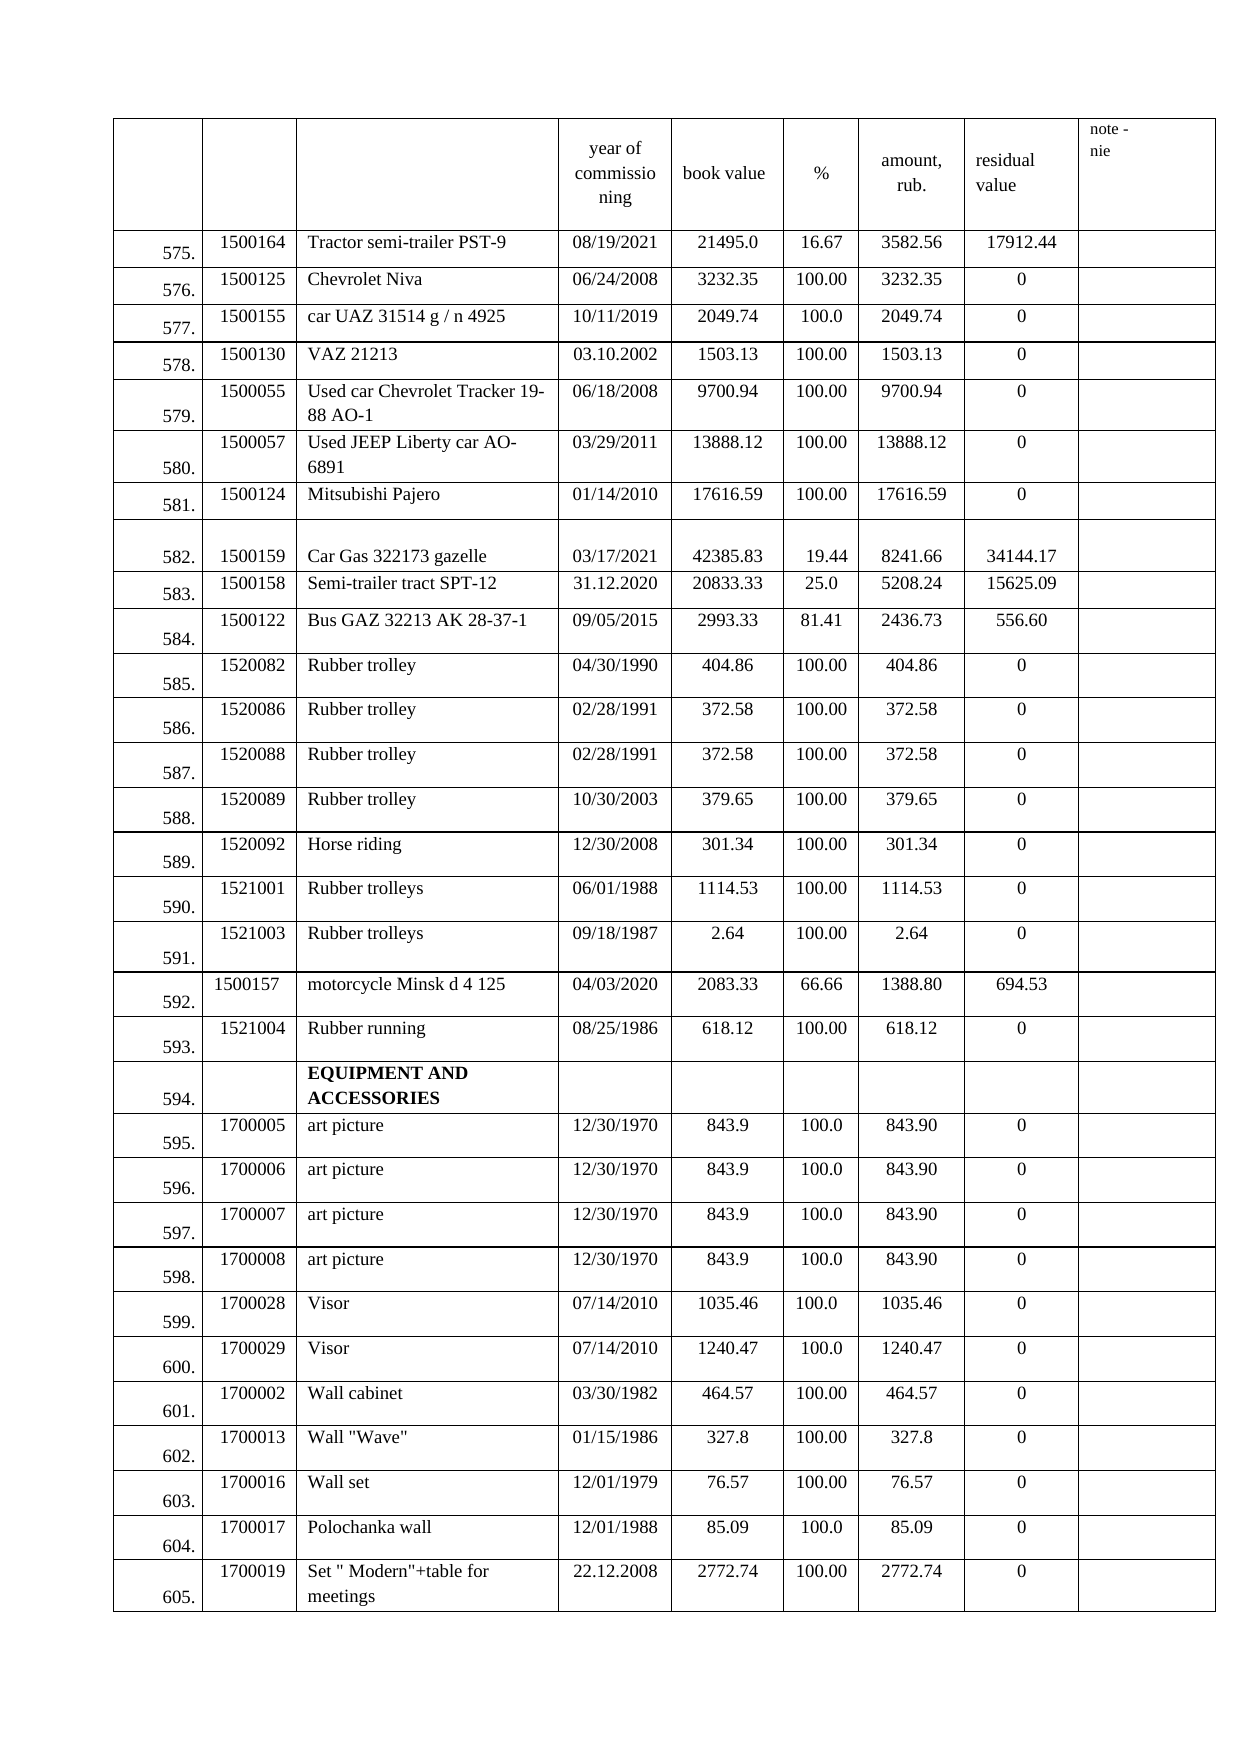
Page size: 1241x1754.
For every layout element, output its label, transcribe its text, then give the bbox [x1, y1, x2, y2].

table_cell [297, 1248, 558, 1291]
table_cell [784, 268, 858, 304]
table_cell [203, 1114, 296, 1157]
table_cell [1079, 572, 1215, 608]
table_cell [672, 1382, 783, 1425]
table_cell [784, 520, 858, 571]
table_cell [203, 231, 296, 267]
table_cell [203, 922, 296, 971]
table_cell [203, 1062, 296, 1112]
table_header [203, 119, 296, 230]
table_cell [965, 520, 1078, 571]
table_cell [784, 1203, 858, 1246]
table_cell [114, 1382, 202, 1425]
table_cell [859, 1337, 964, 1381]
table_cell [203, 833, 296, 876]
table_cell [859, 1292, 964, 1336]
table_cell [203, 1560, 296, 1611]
table_header residual value [965, 119, 1078, 230]
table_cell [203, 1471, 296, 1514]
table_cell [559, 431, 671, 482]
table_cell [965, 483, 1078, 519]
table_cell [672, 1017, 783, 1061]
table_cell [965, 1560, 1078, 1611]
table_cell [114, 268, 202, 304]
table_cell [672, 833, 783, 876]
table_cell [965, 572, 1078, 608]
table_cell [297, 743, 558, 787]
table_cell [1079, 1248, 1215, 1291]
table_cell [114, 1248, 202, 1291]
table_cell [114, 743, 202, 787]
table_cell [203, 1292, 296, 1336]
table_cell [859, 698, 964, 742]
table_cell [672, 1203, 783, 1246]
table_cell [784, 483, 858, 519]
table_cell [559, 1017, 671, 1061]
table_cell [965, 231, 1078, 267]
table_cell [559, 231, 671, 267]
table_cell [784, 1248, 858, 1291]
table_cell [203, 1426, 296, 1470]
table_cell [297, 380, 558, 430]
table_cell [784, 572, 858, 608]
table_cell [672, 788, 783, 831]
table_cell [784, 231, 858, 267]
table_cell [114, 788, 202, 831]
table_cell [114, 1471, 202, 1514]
table_header amount, rub. [859, 119, 964, 230]
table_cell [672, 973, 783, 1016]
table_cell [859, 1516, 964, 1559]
table_header year of commissioning [559, 119, 671, 230]
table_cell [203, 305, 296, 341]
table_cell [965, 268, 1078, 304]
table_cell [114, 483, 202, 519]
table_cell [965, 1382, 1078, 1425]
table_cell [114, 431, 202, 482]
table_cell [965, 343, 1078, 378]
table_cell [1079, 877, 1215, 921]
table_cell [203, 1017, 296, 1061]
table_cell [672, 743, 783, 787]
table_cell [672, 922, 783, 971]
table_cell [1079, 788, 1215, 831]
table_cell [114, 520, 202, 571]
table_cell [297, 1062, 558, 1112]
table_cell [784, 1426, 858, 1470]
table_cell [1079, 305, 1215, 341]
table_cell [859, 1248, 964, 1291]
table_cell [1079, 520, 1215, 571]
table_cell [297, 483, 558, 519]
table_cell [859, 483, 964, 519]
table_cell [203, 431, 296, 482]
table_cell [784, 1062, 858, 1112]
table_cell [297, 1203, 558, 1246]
table_header [297, 119, 558, 230]
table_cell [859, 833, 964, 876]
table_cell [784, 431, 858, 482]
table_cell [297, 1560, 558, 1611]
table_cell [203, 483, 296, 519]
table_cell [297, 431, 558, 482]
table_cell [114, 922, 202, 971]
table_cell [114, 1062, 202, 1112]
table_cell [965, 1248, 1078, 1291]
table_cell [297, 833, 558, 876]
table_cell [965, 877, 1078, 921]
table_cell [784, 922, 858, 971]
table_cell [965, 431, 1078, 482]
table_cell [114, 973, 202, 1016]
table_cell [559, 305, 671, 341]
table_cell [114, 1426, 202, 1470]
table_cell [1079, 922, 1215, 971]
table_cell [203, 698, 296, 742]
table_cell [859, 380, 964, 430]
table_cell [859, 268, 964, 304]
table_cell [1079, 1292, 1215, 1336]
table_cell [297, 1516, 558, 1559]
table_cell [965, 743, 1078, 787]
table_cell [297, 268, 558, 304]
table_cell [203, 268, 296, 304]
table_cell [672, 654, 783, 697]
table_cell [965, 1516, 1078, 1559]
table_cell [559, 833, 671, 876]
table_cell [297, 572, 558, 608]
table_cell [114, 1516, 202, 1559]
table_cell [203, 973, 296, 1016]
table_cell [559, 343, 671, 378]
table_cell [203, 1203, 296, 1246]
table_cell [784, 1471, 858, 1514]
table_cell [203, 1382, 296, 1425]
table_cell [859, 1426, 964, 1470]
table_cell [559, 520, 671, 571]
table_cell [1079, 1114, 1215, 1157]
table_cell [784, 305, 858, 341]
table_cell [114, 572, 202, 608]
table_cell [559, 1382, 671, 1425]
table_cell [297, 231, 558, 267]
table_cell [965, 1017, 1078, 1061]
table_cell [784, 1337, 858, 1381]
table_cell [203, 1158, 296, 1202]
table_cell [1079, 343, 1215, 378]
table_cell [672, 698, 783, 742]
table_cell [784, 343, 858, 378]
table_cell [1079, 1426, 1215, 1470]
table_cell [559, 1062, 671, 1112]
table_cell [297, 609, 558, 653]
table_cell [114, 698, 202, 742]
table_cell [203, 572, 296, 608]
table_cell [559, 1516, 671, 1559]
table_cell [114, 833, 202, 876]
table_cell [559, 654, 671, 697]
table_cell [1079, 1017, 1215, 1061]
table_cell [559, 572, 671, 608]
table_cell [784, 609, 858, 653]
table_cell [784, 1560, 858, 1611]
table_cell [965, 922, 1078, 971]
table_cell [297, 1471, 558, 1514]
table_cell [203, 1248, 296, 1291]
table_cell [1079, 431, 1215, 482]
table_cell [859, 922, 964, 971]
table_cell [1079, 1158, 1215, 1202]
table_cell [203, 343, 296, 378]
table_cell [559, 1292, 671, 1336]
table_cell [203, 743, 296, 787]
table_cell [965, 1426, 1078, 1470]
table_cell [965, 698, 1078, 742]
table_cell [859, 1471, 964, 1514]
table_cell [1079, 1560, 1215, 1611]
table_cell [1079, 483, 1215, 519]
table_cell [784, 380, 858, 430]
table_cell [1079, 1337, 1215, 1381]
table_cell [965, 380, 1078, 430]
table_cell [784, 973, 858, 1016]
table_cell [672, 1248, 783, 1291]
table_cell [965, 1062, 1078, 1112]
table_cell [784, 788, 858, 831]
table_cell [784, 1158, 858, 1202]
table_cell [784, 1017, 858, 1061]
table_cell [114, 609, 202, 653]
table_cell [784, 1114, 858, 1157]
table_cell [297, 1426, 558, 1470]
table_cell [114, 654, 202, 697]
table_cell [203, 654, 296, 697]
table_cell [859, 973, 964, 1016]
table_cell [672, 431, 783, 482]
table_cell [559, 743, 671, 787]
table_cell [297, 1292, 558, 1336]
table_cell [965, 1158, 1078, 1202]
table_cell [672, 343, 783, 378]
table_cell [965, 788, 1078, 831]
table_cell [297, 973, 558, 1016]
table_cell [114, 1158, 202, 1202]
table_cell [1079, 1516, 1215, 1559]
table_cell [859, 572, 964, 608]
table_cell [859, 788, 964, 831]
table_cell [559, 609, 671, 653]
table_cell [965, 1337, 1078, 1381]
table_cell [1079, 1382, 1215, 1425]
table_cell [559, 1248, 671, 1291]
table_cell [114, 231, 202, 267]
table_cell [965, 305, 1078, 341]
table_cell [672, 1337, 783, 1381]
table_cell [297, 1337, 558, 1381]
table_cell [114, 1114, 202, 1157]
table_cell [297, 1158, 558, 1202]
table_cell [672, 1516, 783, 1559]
table_header [114, 119, 202, 230]
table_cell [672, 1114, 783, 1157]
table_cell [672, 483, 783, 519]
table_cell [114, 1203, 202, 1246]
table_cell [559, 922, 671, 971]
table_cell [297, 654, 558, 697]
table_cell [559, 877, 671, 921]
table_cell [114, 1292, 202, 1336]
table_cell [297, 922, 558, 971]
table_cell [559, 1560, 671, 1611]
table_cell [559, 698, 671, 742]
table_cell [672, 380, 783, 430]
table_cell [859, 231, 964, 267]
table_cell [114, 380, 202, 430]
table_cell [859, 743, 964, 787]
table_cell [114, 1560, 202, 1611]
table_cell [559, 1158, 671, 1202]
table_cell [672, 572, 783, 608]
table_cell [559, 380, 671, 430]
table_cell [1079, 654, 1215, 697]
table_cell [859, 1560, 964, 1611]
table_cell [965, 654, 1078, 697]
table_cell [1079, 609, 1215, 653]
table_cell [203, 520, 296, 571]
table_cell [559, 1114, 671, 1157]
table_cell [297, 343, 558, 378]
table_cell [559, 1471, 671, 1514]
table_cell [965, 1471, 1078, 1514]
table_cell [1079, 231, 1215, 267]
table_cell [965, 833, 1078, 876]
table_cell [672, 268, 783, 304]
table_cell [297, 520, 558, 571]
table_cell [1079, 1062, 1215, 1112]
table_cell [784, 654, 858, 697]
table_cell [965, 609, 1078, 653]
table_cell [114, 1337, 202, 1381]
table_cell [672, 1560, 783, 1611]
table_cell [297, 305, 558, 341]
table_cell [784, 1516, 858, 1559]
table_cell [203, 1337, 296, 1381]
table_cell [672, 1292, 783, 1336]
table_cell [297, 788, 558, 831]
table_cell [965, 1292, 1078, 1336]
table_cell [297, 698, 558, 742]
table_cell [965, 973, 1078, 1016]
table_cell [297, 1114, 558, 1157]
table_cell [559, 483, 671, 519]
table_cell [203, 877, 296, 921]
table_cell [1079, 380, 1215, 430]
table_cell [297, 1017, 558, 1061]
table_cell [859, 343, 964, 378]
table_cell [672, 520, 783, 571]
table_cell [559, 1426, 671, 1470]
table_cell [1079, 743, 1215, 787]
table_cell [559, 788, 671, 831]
table_header % [784, 119, 858, 230]
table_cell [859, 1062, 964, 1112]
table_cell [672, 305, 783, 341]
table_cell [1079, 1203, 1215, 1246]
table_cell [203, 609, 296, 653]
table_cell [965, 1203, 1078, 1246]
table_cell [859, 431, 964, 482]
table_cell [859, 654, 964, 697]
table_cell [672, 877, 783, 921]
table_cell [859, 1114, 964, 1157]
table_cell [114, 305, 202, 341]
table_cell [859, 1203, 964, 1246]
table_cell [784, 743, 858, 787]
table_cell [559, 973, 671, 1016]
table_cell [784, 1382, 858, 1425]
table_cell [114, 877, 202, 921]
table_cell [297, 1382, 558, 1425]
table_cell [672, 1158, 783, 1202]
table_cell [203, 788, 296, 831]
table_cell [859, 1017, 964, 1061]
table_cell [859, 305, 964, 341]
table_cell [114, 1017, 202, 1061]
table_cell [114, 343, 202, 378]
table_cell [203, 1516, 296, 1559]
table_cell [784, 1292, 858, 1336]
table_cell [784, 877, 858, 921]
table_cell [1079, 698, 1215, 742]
table_header book value [672, 119, 783, 230]
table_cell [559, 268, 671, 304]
table_header note - nie [1079, 119, 1215, 230]
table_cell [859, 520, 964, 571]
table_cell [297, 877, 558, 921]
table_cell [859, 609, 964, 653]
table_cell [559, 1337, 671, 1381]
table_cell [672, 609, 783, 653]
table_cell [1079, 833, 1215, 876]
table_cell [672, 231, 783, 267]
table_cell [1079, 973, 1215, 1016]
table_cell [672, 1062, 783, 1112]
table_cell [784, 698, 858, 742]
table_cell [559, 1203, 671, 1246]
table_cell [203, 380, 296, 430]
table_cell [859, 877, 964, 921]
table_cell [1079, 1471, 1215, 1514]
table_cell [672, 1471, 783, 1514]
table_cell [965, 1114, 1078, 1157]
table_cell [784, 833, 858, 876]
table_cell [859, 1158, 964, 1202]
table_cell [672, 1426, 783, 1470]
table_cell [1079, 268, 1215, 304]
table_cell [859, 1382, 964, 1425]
